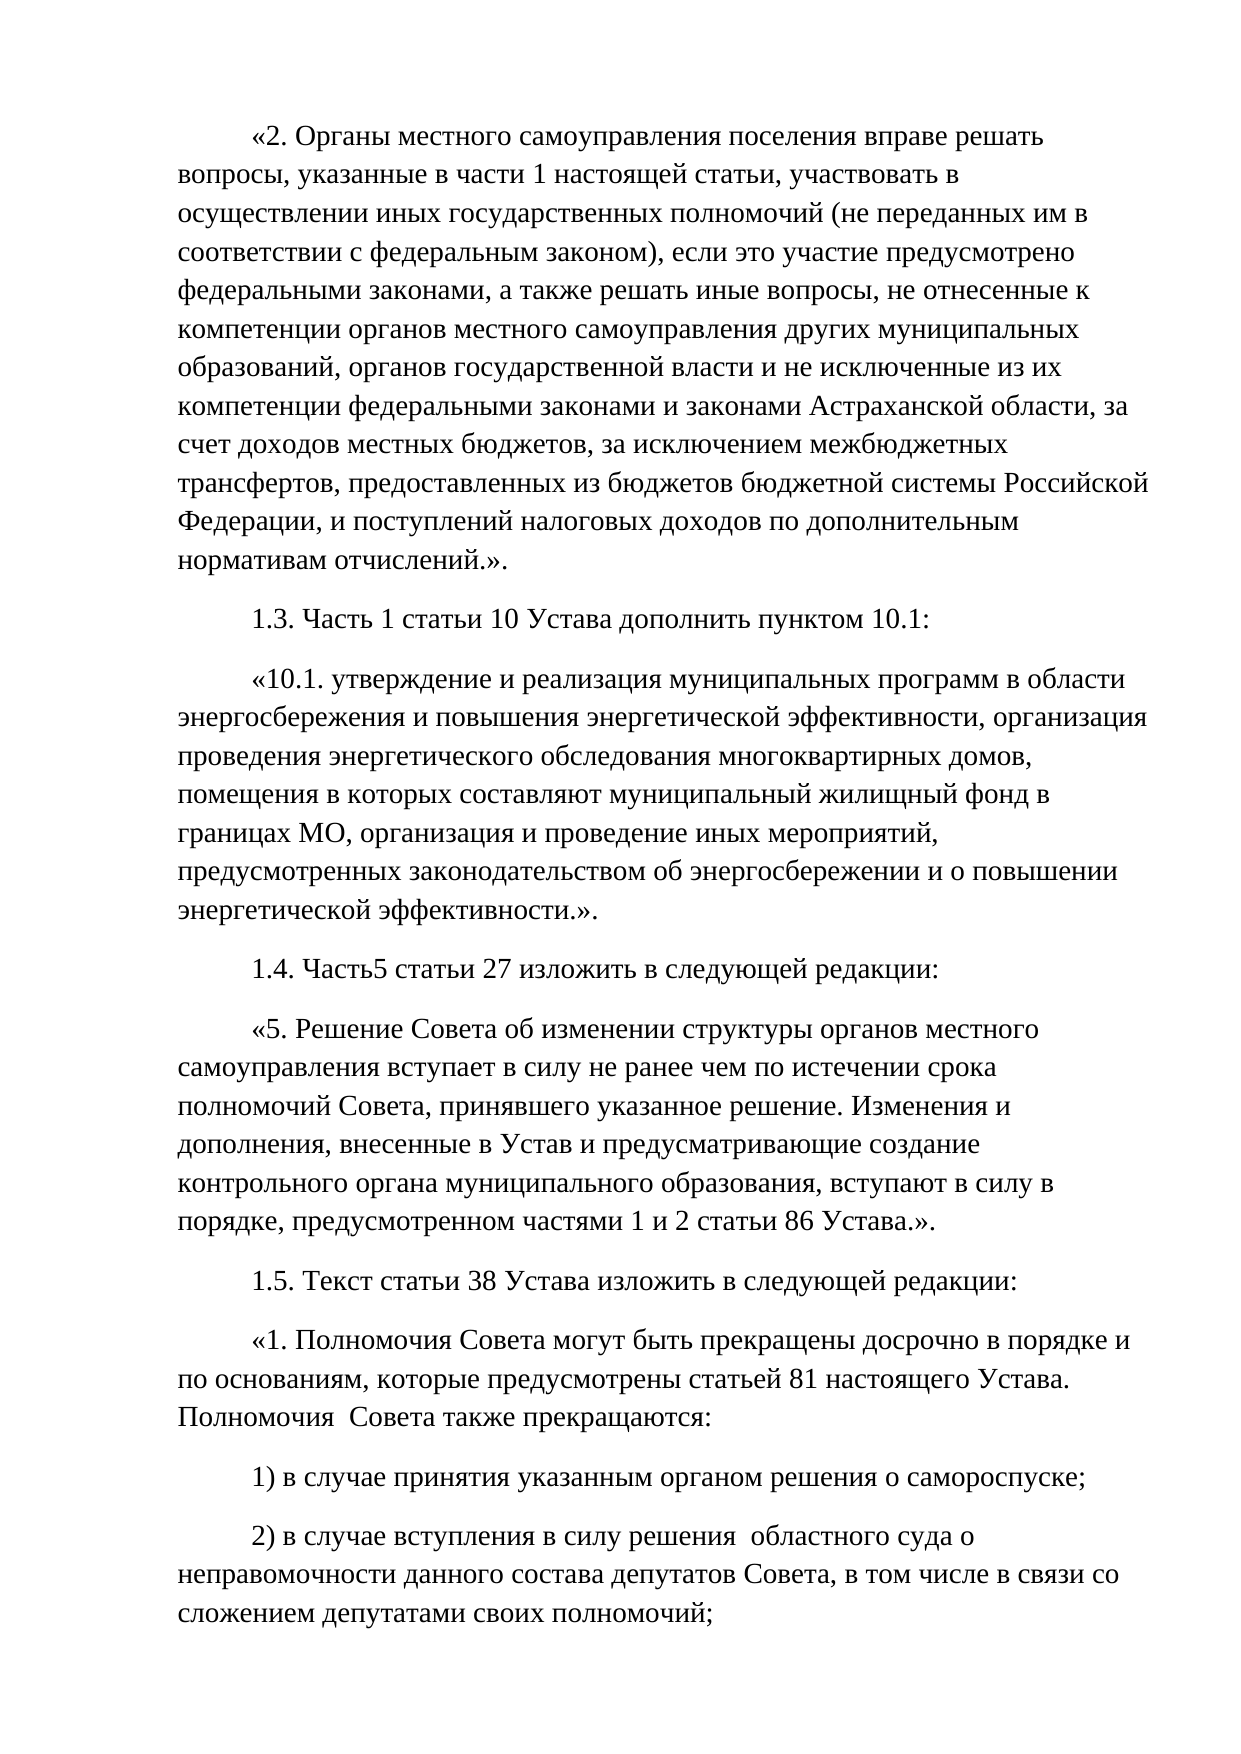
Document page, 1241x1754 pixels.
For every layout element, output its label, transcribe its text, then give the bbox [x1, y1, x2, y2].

text «5. Решение Совета об изменении структуры органов местного самоуправления вступает в силу не ранее чем по истечении срока полномочий Совета, принявшего указанное решение. Изменения и дополнения, внесенные в Устав и предусматривающие создание контрольного органа муниципального образования, вступают в силу в порядке, предусмотренном частями 1 и 2 статьи 86 Устава.». [177, 1011, 1152, 1237]
text 1.3. Часть 1 статьи 10 Устава дополнить пунктом 10.1: [177, 601, 1152, 635]
text 1.4. Часть5 статьи 27 изложить в следующей редакции: [177, 951, 1152, 985]
text 2) в случае вступления в силу решения областного суда о неправомочности данного состава депутатов Совета, в том числе в связи со сложением депутатами своих полномочий; [177, 1518, 1152, 1629]
text 1.5. Текст статьи 38 Устава изложить в следующей редакции: [177, 1263, 1152, 1296]
text «10.1. утверждение и реализация муниципальных программ в области энергосбережения и повышения энергетической эффективности, организация проведения энергетического обследования многоквартирных домов, помещения в которых составляют муниципальный жилищный фонд в границах МО, организация и проведение иных мероприятий, предусмотренных законодательством об энергосбережении и о повышении энергетической эффективности.». [177, 661, 1152, 926]
text «2. Органы местного самоуправления поселения вправе решать вопросы, указанные в части 1 настоящей статьи, участвовать в осуществлении иных государственных полномочий (не переданных им в соответствии с федеральным законом), если это участие предусмотрено федеральными законами, а также решать иные вопросы, не отнесенные к компетенции органов местного самоуправления других муниципальных образований, органов государственной власти и не исключенные из их компетенции федеральными законами и законами Астраханской области, за счет доходов местных бюджетов, за исключением межбюджетных трансфертов, предоставленных из бюджетов бюджетной системы Российской Федерации, и поступлений налоговых доходов по дополнительным нормативам отчислений.». [177, 118, 1152, 576]
text «1. Полномочия Совета могут быть прекращены досрочно в порядке и по основаниям, которые предусмотрены статьей 81 настоящего Устава. Полномочия Совета также прекращаются: [177, 1322, 1152, 1433]
text 1) в случае принятия указанным органом решения о самороспуске; [177, 1459, 1152, 1492]
